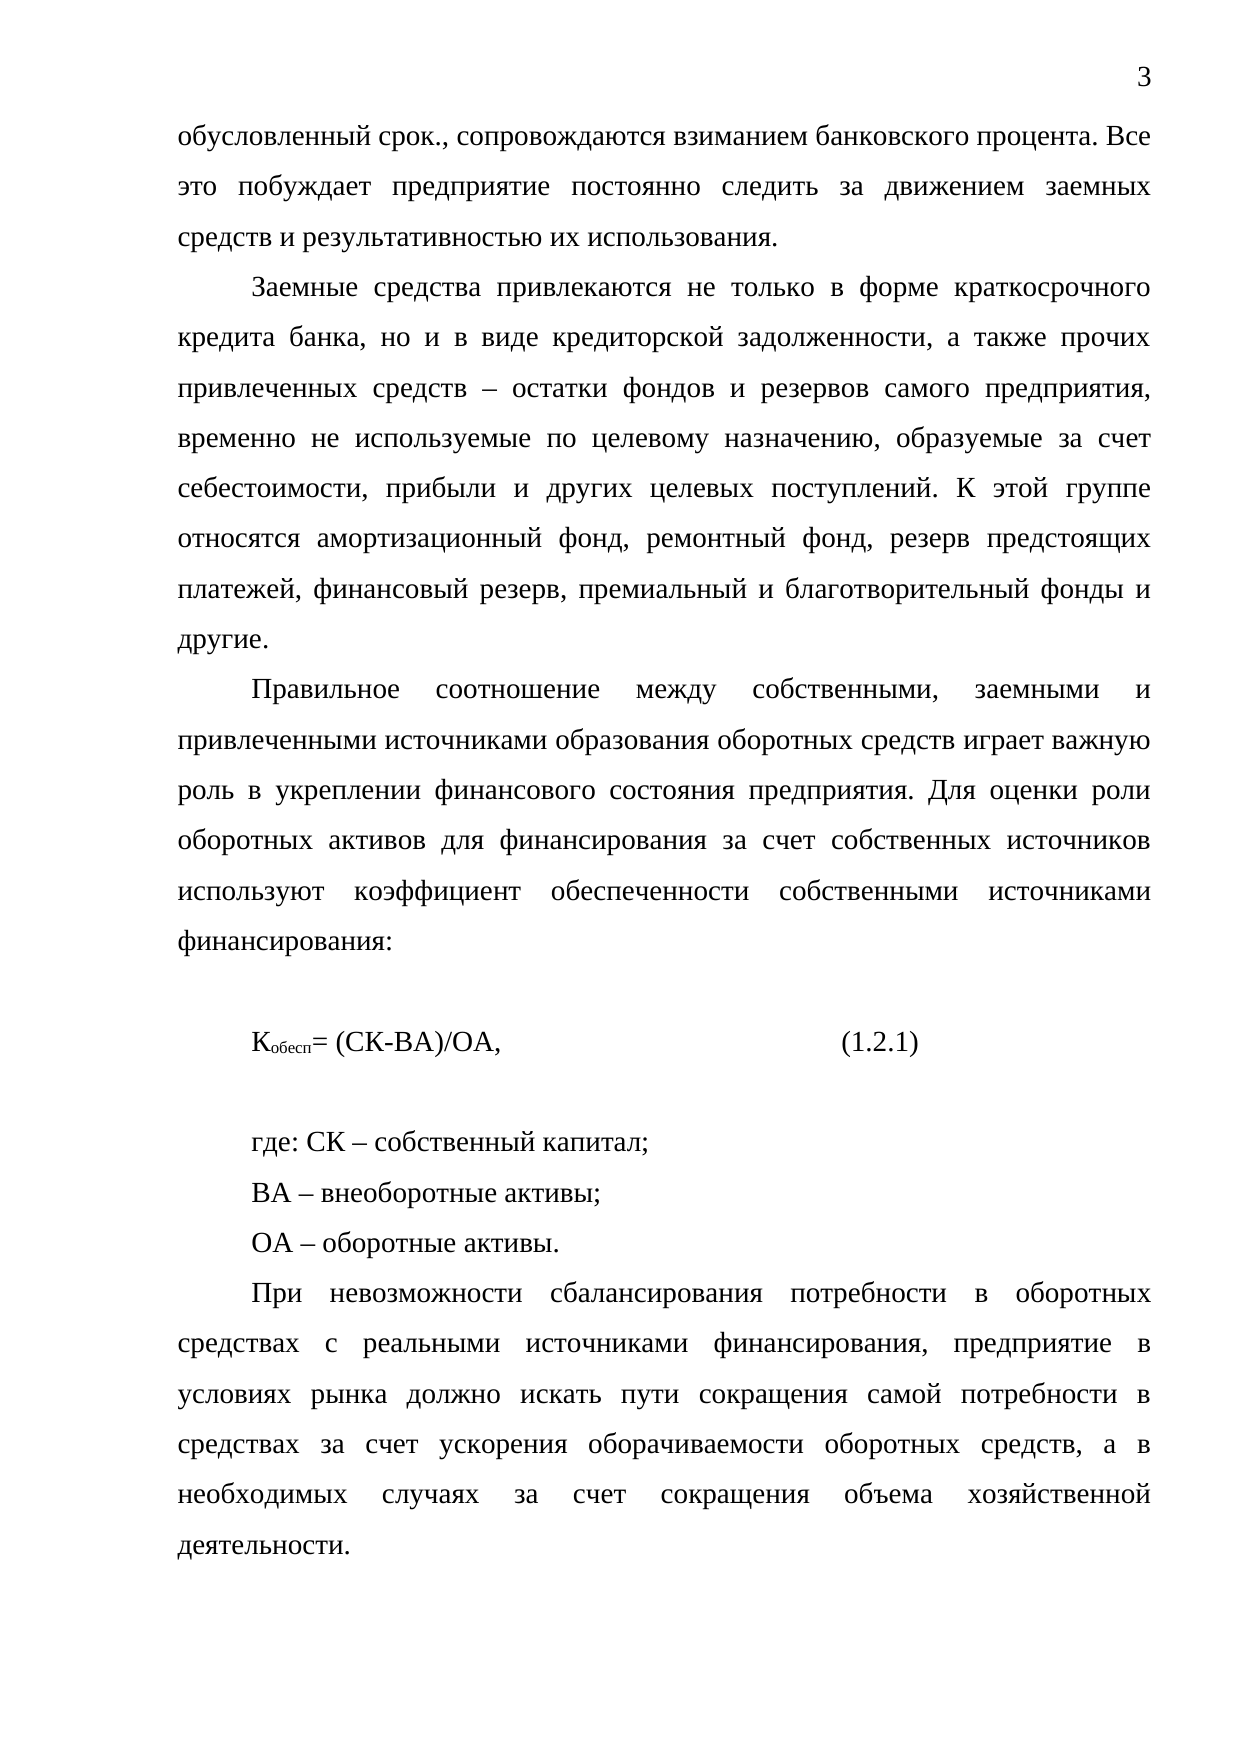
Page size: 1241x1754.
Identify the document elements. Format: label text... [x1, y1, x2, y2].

text Кобесп= (СК-ВА)/ОА, (1.2.1) [177, 1024, 1152, 1057]
text где: СК – собственный капитал; [177, 1124, 1152, 1158]
text ВА – внеоборотные активы; [177, 1175, 1152, 1208]
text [177, 118, 1152, 252]
text Заемные средства привлекаются не только в форме краткосрочного кредита банка, но и в виде кредиторской задолженности, а также прочих привлеченных средств – остатки фондов и резервов самого предприятия, временно не используемые по целевому назначению, образуемые за счет себестоимости, прибыли и других целевых поступлений. К этой группе относятся амортизационный фонд, ремонтный фонд, резерв предстоящих платежей, финансовый резерв, премиальный и благотворительный фонды и другие. [177, 269, 1152, 655]
text При невозможности сбалансирования потребности в оборотных средствах с реальными источниками финансирования, предприятие в условиях рынка должно искать пути сокращения самой потребности в средствах за счет ускорения оборачиваемости оборотных средств, а в необходимых случаях за счет сокращения объема хозяйственной деятельности. [177, 1275, 1152, 1560]
text Правильное соотношение между собственными, заемными и привлеченными источниками образования оборотных средств играет важную роль в укреплении финансового состояния предприятия. Для оценки роли оборотных активов для финансирования за счет собственных источников используют коэффициент обеспеченности собственными источниками финансирования: [177, 672, 1152, 957]
text ОА – оборотные активы. [177, 1225, 1152, 1258]
